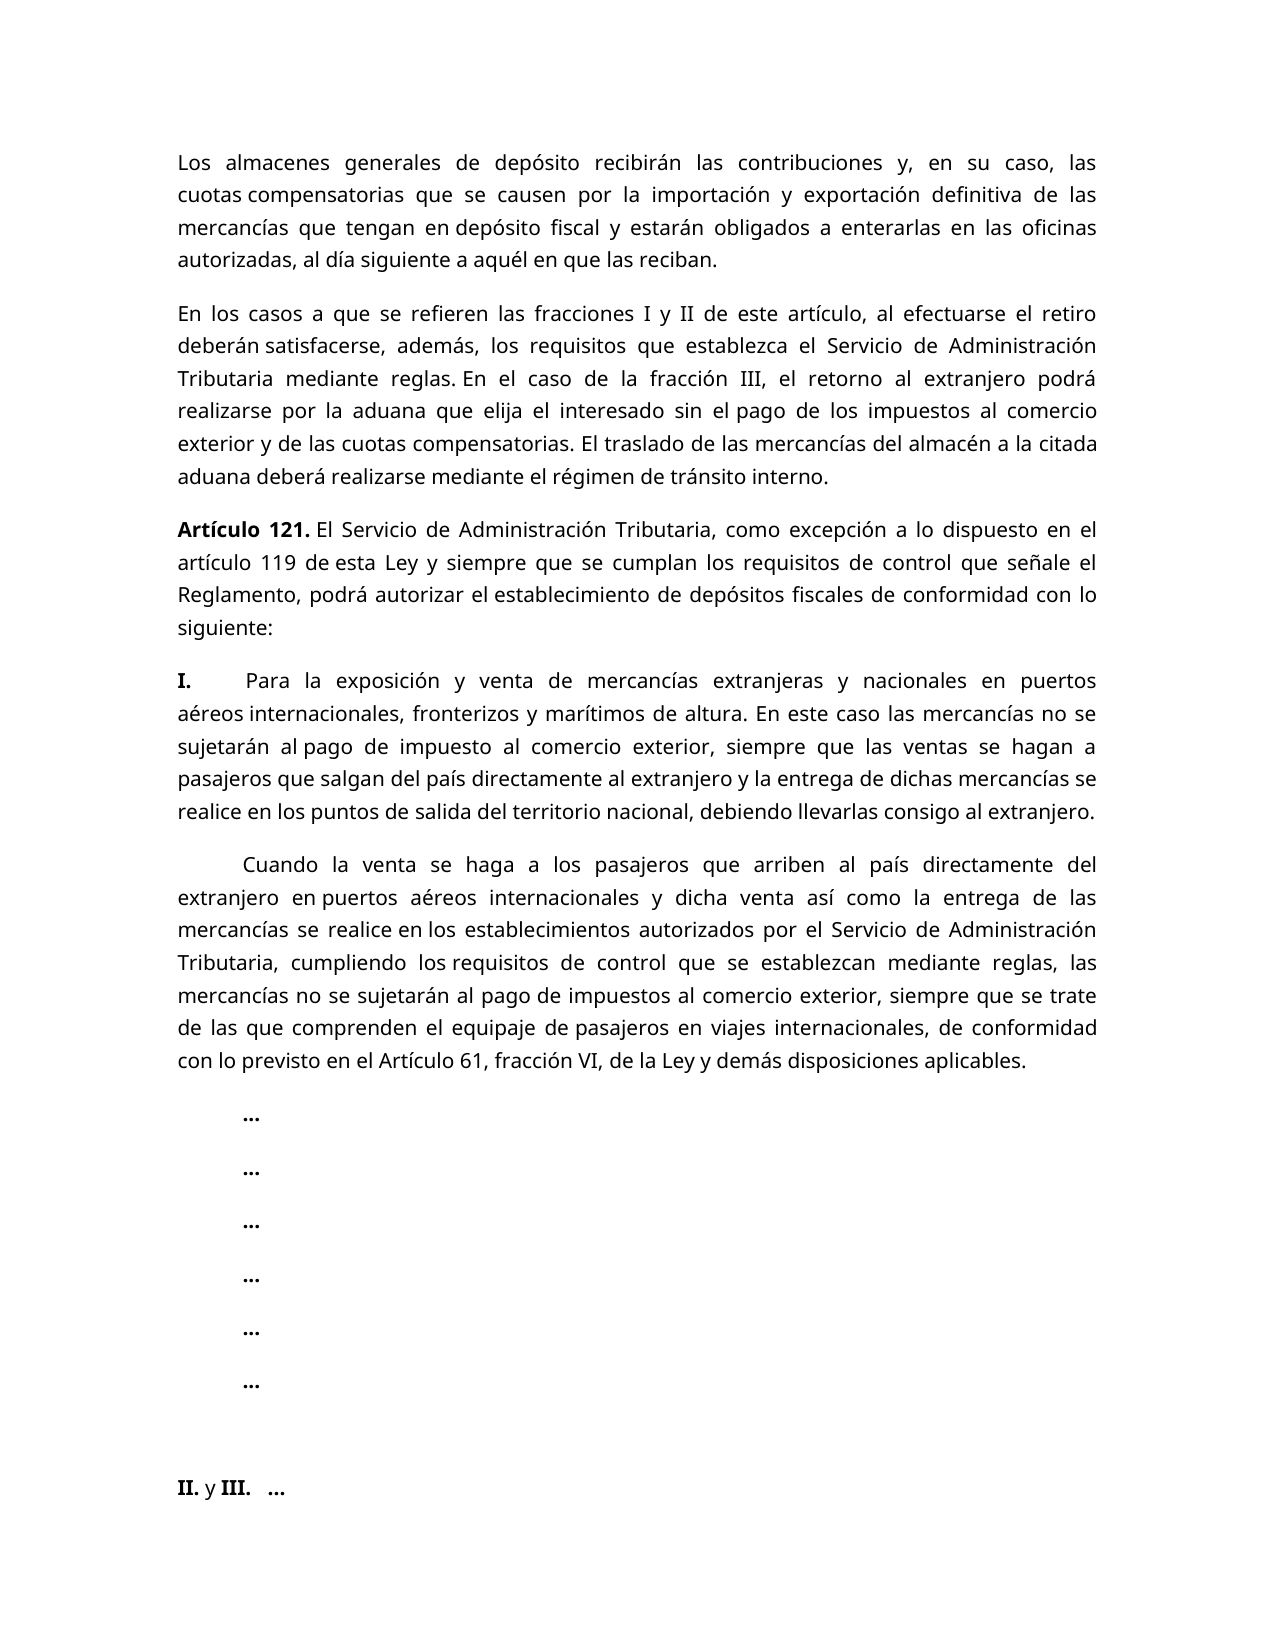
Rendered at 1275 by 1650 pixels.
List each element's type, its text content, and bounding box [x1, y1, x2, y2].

text ... [177, 1153, 1098, 1181]
text II. y III. ... [177, 1473, 1098, 1502]
text ... [177, 1206, 1098, 1235]
text ... [177, 1260, 1098, 1288]
text ... [177, 1313, 1098, 1342]
text Artículo 121. El Servicio de Administración Tributaria, como excepción a lo dispuesto en el artículo 119 de esta Ley y siempre que se cumplan los requisitos de control que señale el Reglamento, podrá autorizar el establecimiento de depósitos fiscales de conformidad con lo siguiente: [177, 515, 1098, 642]
text ... [177, 1367, 1098, 1395]
text Los almacenes generales de depósito recibirán las contribuciones y, en su caso, las cuotas compensatorias que se causen por la importación y exportación definitiva de las mercancías que tengan en depósito fiscal y estarán obligados a enterarlas en las oficinas autorizadas, al día siguiente a aquél en que las reciban. [177, 148, 1098, 274]
text I. Para la exposición y venta de mercancías extranjeras y nacionales en puertos aéreos internacionales, fronterizos y marítimos de altura. En este caso las mercancías no se sujetarán al pago de impuesto al comercio exterior, siempre que las ventas se hagan a pasajeros que salgan del país directamente al extranjero y la entrega de dichas mercancías se realice en los puntos de salida del territorio nacional, debiendo llevarlas consigo al extranjero. [177, 667, 1098, 825]
text En los casos a que se refieren las fracciones I y II de este artículo, al efectuarse el retiro deberán satisfacerse, además, los requisitos que establezca el Servicio de Administración Tributaria mediante reglas. En el caso de la fracción III, el retorno al extranjero podrá realizarse por la aduana que elija el interesado sin el pago de los impuestos al comercio exterior y de las cuotas compensatorias. El traslado de las mercancías del almacén a la citada aduana deberá realizarse mediante el régimen de tránsito interno. [177, 299, 1098, 490]
text ... [177, 1099, 1098, 1128]
text Cuando la venta se haga a los pasajeros que arriben al país directamente del extranjero en puertos aéreos internacionales y dicha venta así como la entrega de las mercancías se realice en los establecimientos autorizados por el Servicio de Administración Tributaria, cumpliendo los requisitos de control que se establezcan mediante reglas, las mercancías no se sujetarán al pago de impuestos al comercio exterior, siempre que se trate de las que comprenden el equipaje de pasajeros en viajes internacionales, de conformidad con lo previsto en el Artículo 61, fracción VI, de la Ley y demás disposiciones aplicables. [177, 850, 1098, 1074]
